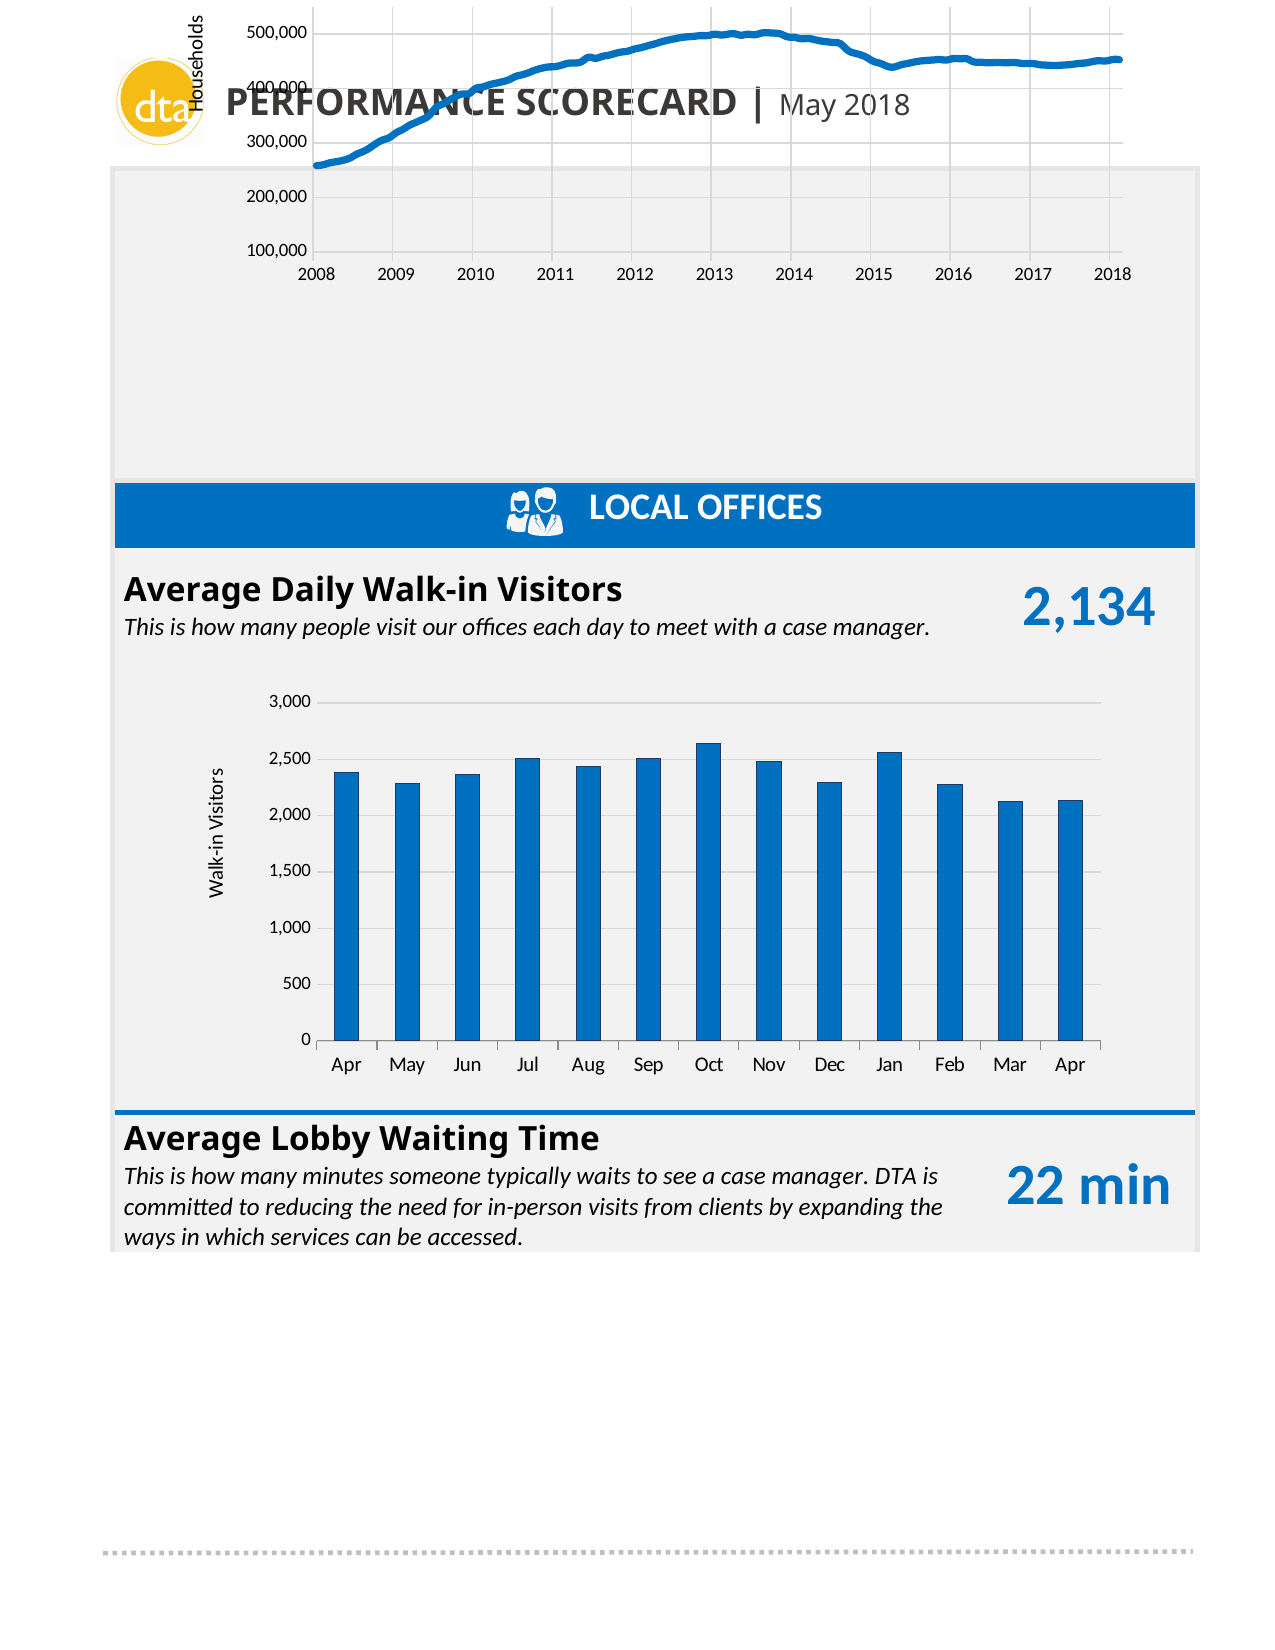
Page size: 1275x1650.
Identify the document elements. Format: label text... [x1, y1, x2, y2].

table_cell [115, 171, 1195, 478]
table_cell 22 min [980, 1115, 1195, 1252]
picture [115, 58, 204, 145]
table_cell [115, 660, 1195, 1110]
table_cell Average Daily Walk-in Visitors This is how many people visit our offices each day to meet with a case manager. [115, 548, 980, 660]
table_cell LOCAL OFFICES [115, 483, 1195, 548]
table_cell 2,134 [980, 548, 1195, 660]
table_cell Average Lobby Waiting Time This is how many minutes someone typically waits to see a case manager. DTA is committed to reducing the need for in-person visits from clients by expanding the ways in which services can be accessed. [115, 1115, 980, 1252]
